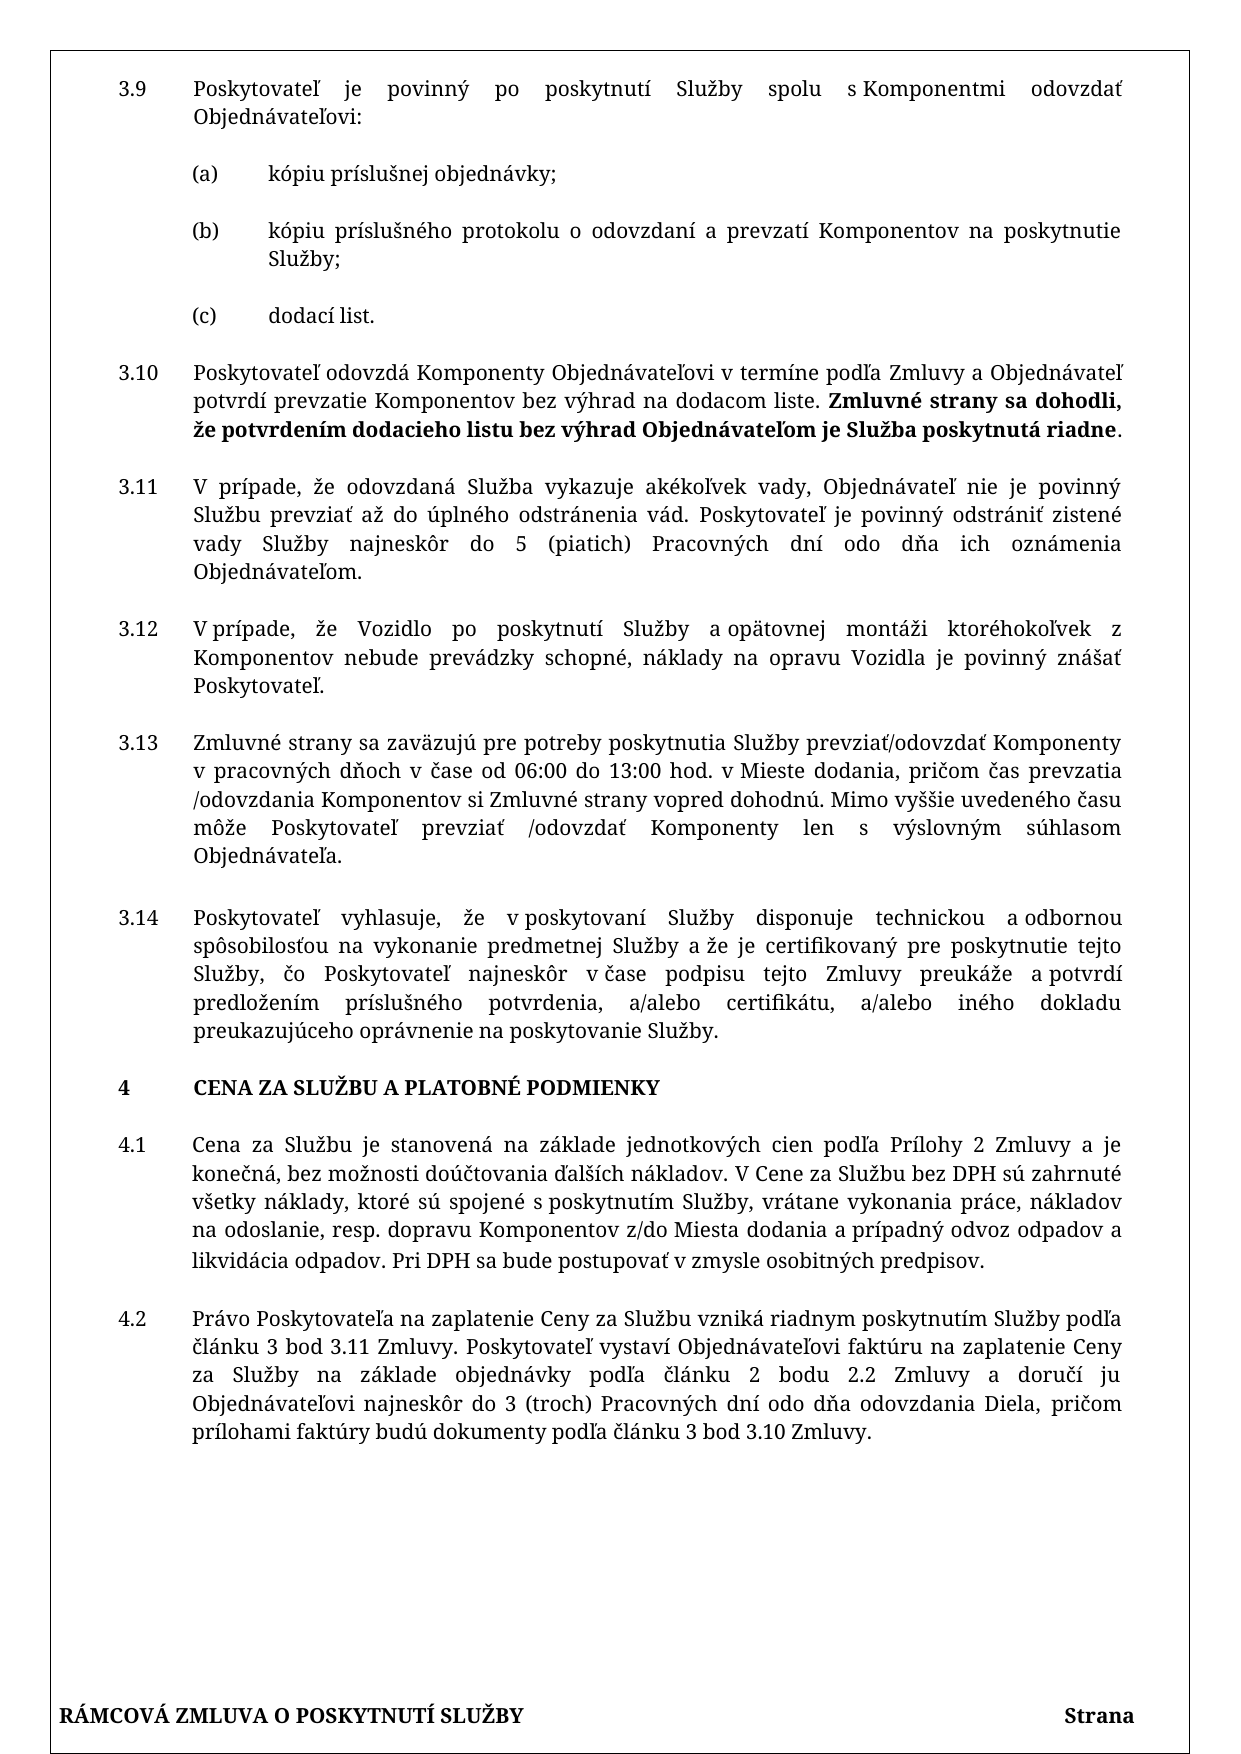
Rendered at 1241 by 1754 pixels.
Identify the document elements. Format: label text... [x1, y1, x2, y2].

list CENA ZA SLUŽBU A PLATOBNÉ PODMIENKY [118, 1073, 1122, 1102]
list Poskytovateľ vyhlasuje, že v poskytovaní Služby disponuje technickou a odbornou spôsobilosťou na vykonanie predmetnej Služby a že je certifikovaný pre poskytnutie tejto Služby, čo Poskytovateľ najneskôr v čase podpisu tejto Zmluvy preukáže a potvrdí predložením príslušného potvrdenia, a/alebo certifikátu, a/alebo iného dokladu preukazujúceho oprávnenie na poskytovanie Služby. [118, 903, 1122, 1045]
list Poskytovateľ je povinný po poskytnutí Služby spolu s Komponentmi odovzdať Objednávateľovi: [118, 74, 1122, 131]
list kópiu príslušnej objednávky; [192, 159, 1122, 188]
list kópiu príslušného protokolu o odovzdaní a prevzatí Komponentov na poskytnutie Služby; [192, 216, 1122, 273]
list V prípade, že odovzdaná Služba vykazuje akékoľvek vady, Objednávateľ nie je povinný Službu prevziať až do úplného odstránenia vád. Poskytovateľ je povinný odstrániť zistené vady Služby najneskôr do 5 (piatich) Pracovných dní odo dňa ich oznámenia Objednávateľom. [118, 472, 1122, 586]
list Cena za Službu je stanovená na základe jednotkových cien podľa Prílohy 2 Zmluvy a je konečná, bez možnosti doúčtovania ďalších nákladov. V Cene za Službu bez DPH sú zahrnuté všetky náklady, ktoré sú spojené s poskytnutím Služby, vrátane vykonania práce, nákladov na odoslanie, resp. dopravu Komponentov z/do Miesta dodania a prípadný odvoz odpadov a likvidácia odpadov. Pri DPH sa bude postupovať v zmysle osobitných predpisov. [118, 1130, 1122, 1275]
list V prípade, že Vozidlo po poskytnutí Služby a opätovnej montáži ktoréhokoľvek z Komponentov nebude prevádzky schopné, náklady na opravu Vozidla je povinný znášať Poskytovateľ. [118, 614, 1122, 699]
list Poskytovateľ odovzdá Komponenty Objednávateľovi v termíne podľa Zmluvy a Objednávateľ potvrdí prevzatie Komponentov bez výhrad na dodacom liste. Zmluvné strany sa dohodli, že potvrdením dodacieho listu bez výhrad Objednávateľom je Služba poskytnutá riadne. [118, 358, 1122, 443]
list Zmluvné strany sa zaväzujú pre potreby poskytnutia Služby prevziať/odovzdať Komponenty v pracovných dňoch v čase od 06:00 do 13:00 hod. v Mieste dodania, pričom čas prevzatia /odovzdania Komponentov si Zmluvné strany vopred dohodnú. Mimo vyššie uvedeného času môže Poskytovateľ prevziať /odovzdať Komponenty len s výslovným súhlasom Objednávateľa. [118, 728, 1122, 870]
list dodací list. [192, 301, 1122, 330]
list Právo Poskytovateľa na zaplatenie Ceny za Službu vzniká riadnym poskytnutím Služby podľa článku 3 bod 3.11 Zmluvy. Poskytovateľ vystaví Objednávateľovi faktúru na zaplatenie Ceny za Služby na základe objednávky podľa článku 2 bodu 2.2 Zmluvy a doručí ju Objednávateľovi najneskôr do 3 (troch) Pracovných dní odo dňa odovzdania Diela, pričom prílohami faktúry budú dokumenty podľa článku 3 bod 3.10 Zmluvy. [118, 1304, 1122, 1446]
